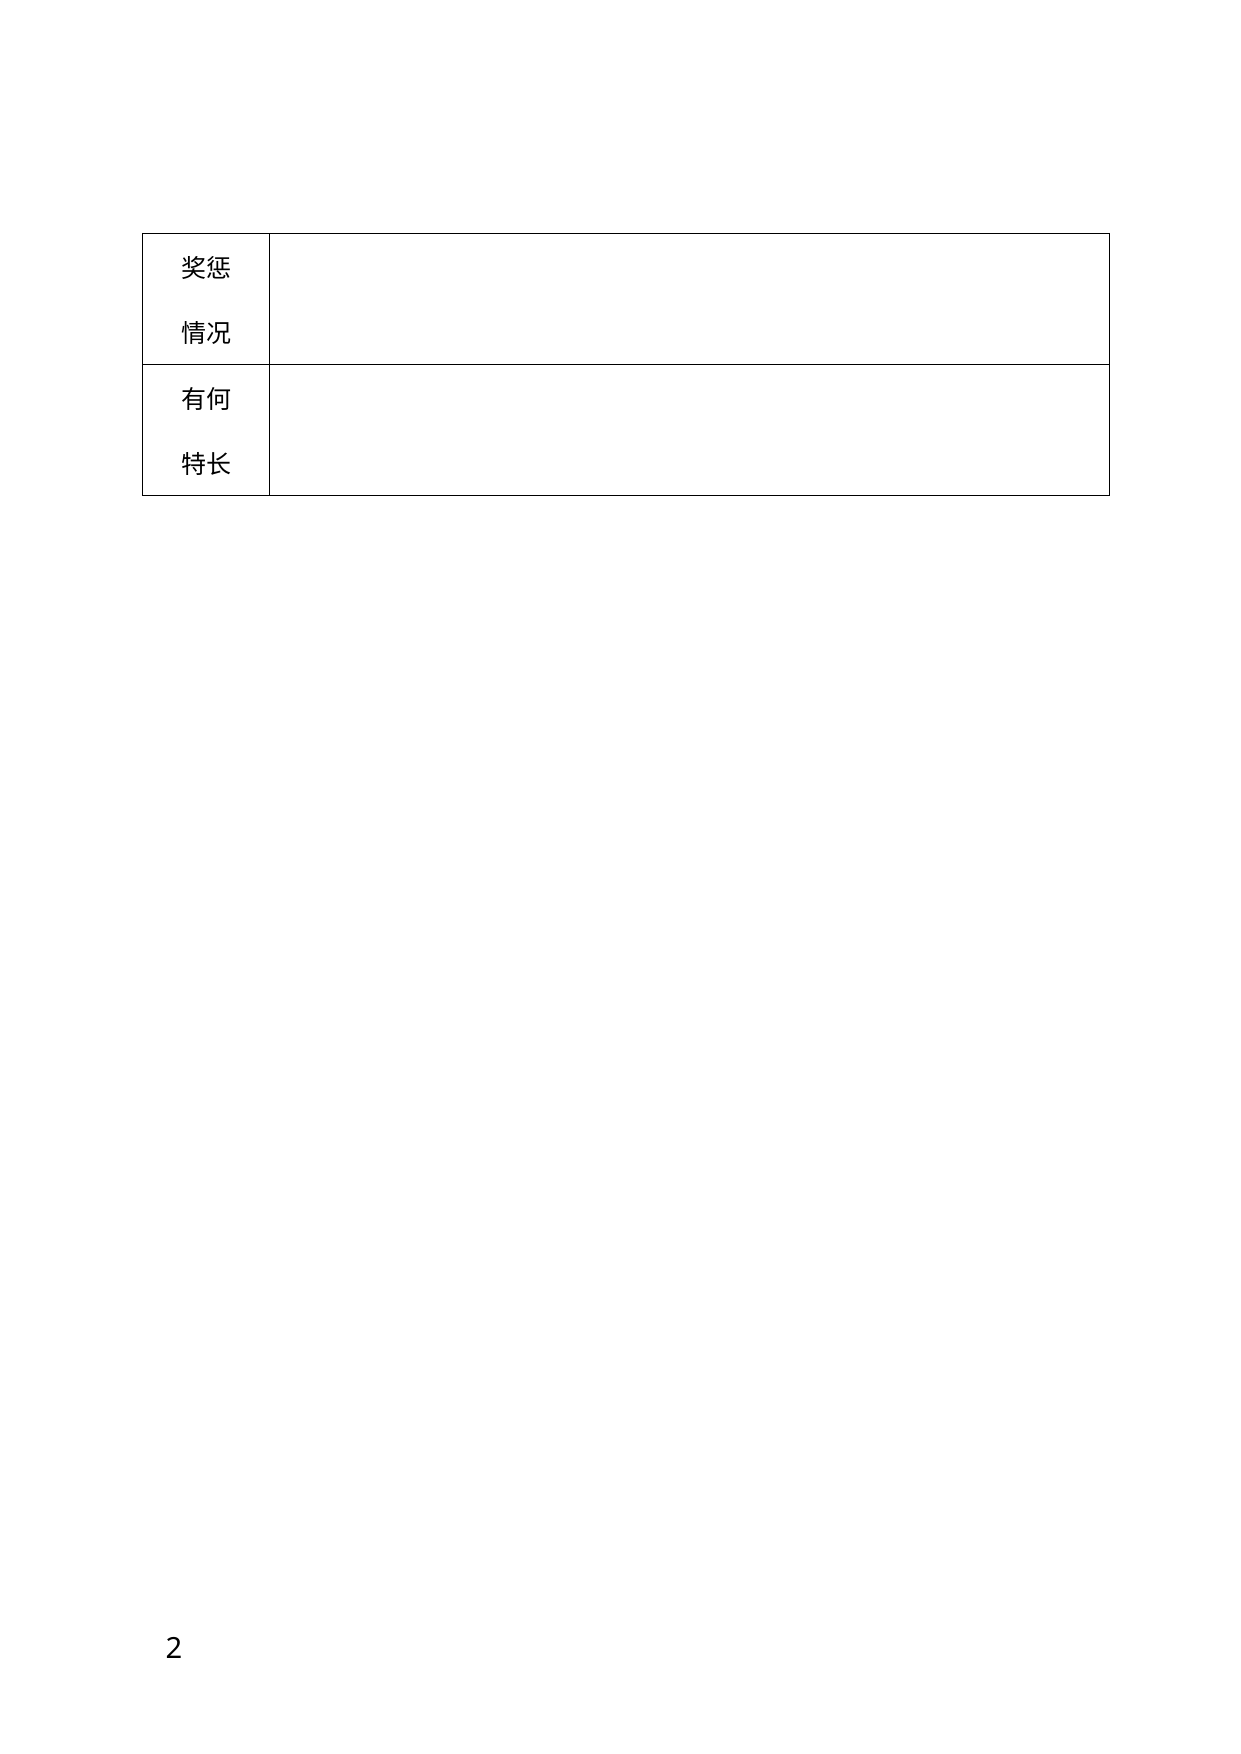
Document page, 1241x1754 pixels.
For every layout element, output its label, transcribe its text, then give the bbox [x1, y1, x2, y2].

table_cell 奖惩 情况 [143, 234, 269, 364]
table_cell [270, 365, 1109, 495]
table_cell 有何 特长 [143, 365, 269, 495]
table_cell [270, 234, 1109, 364]
